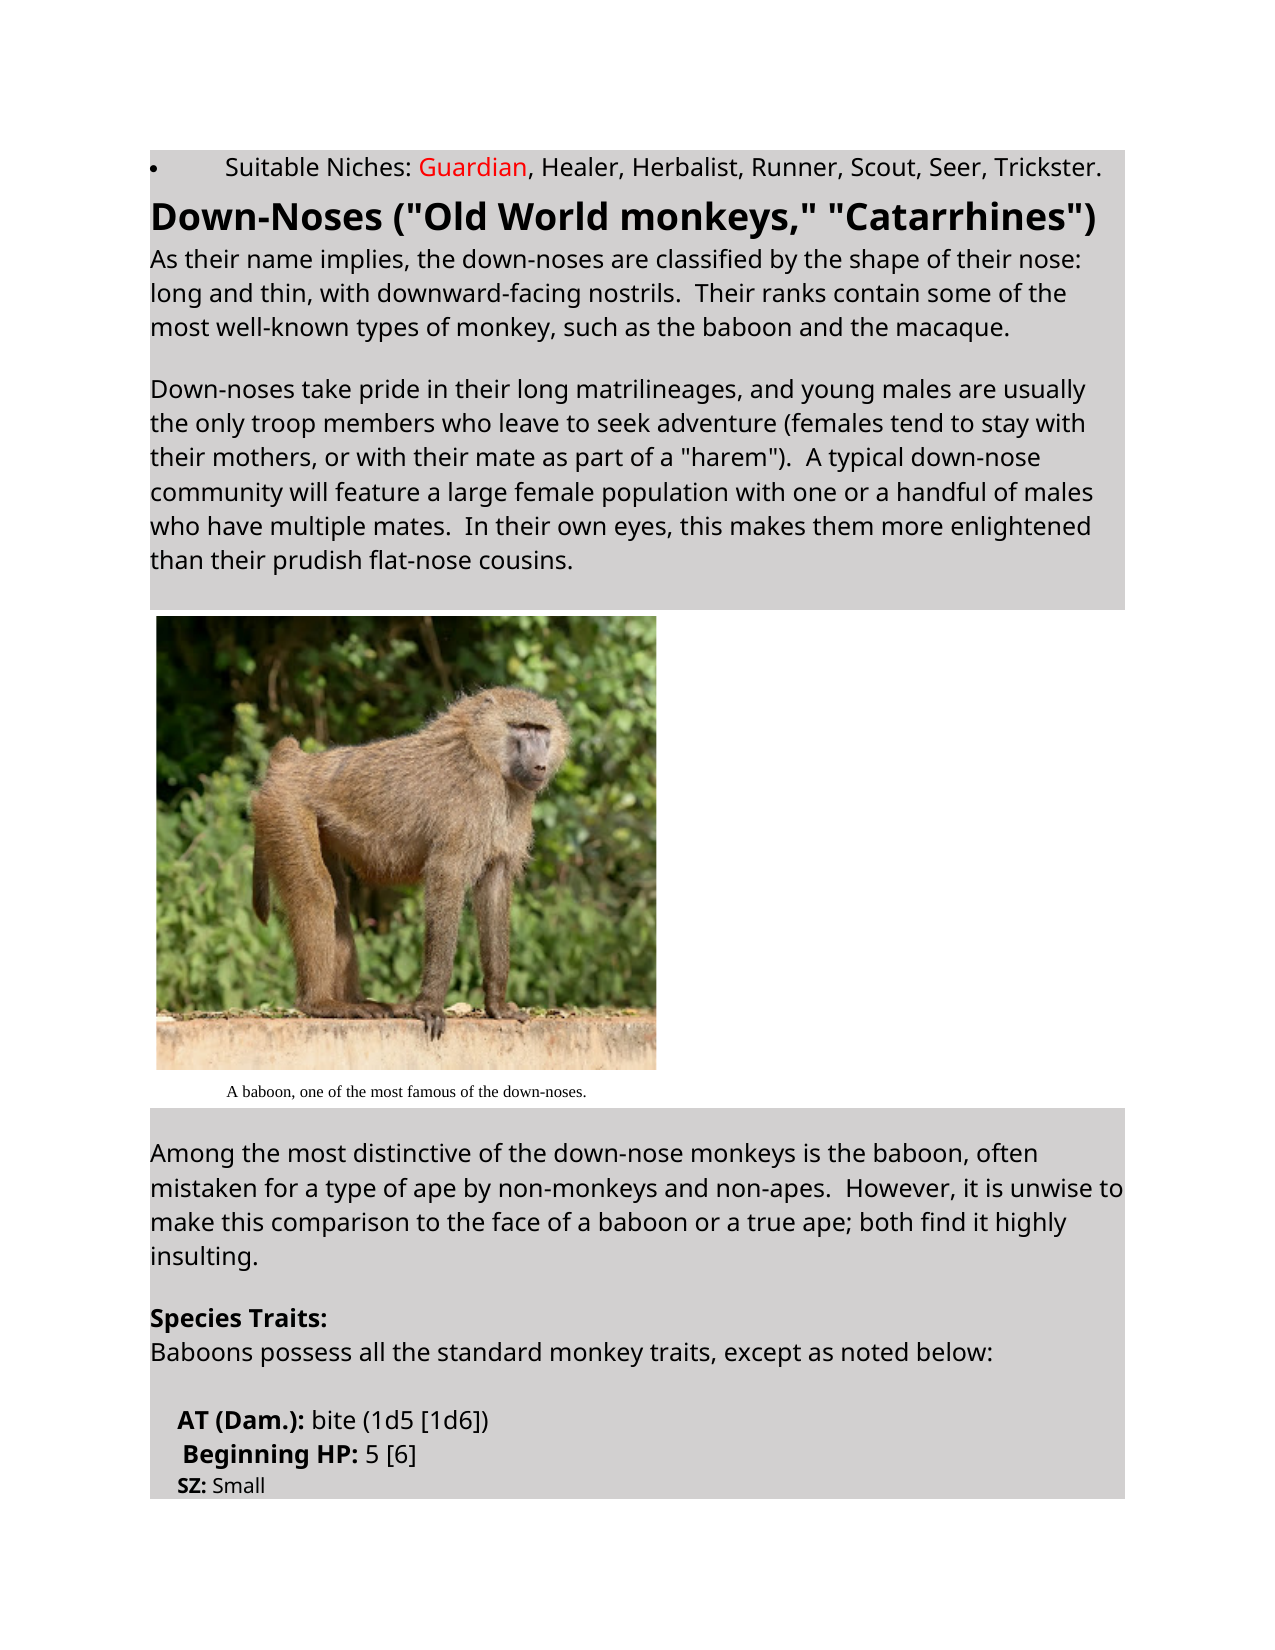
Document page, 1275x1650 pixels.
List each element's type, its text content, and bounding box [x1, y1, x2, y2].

picture [156, 616, 657, 1070]
table_cell A baboon, one of the most famous of the down-noses. [150, 1076, 662, 1108]
table_header [150, 610, 662, 1076]
list Suitable Niches: Guardian, Healer, Herbalist, Runner, Scout, Seer, Trickster. [150, 150, 1125, 184]
text Down-Noses ("Old World monkeys," "Catarrhines") As their name implies, the down-noses are classified by the shape of their nose: long and thin, with downward-facing nostrils. Their ranks contain some of the most well-known types of monkey, such as the baboon and the macaque. Down-noses take pride in their long matrilineages, and young males are usually the only troop members who leave to seek adventure (females tend to stay with their mothers, or with their mate as part of a "harem"). A typical down-nose community will feature a large female population with one or a handful of males who have multiple mates. In their own eyes, this makes them more enlightened than their prudish flat-nose cousins. [150, 190, 1125, 610]
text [150, 1108, 1125, 1499]
